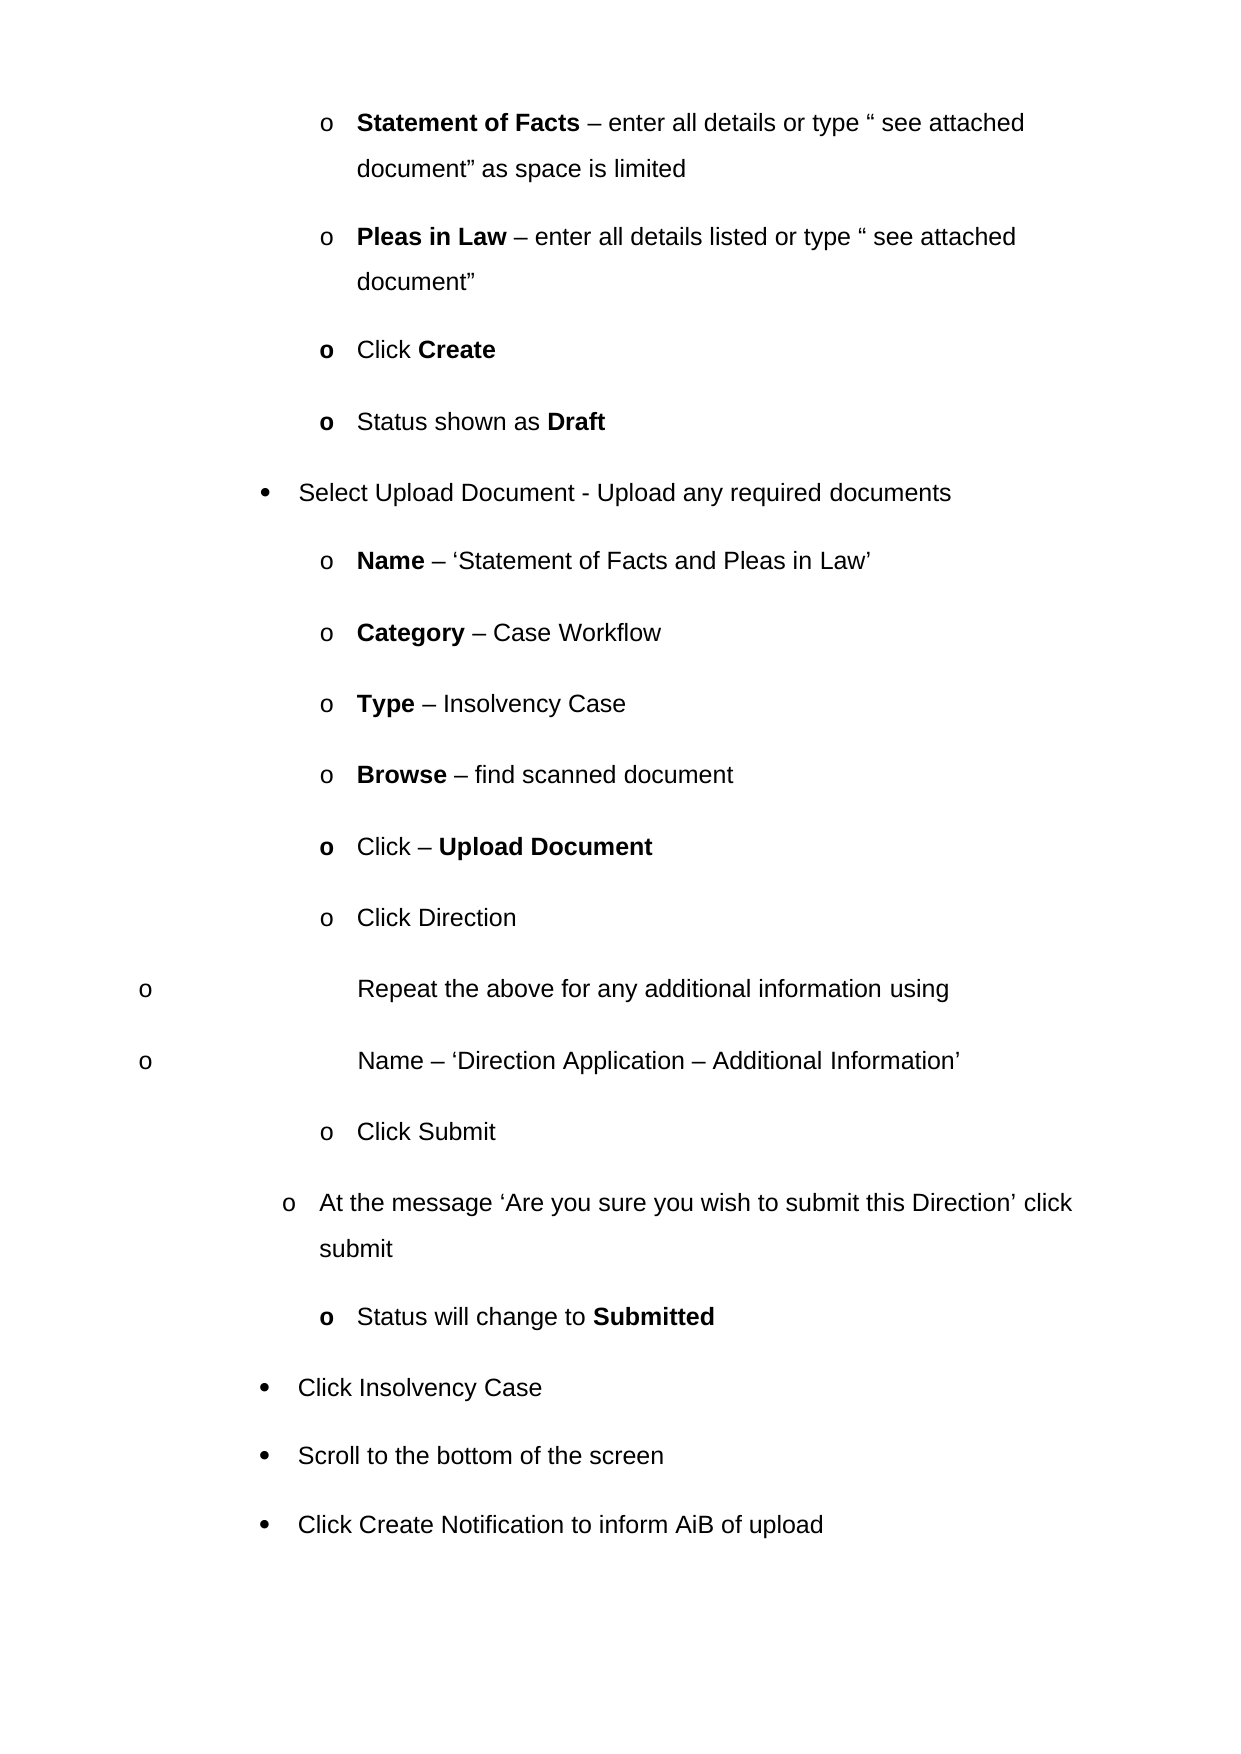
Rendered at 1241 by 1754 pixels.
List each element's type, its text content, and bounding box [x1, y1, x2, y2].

list Click Submit [319, 1117, 1136, 1148]
list At the message ‘Are you sure you wish to submit this Direction’ click submit [281, 1188, 1136, 1262]
list Status will change to Submitted [319, 1302, 1136, 1333]
list Scroll to the bottom of the screen [260, 1441, 1136, 1470]
list Select Upload Document - Upload any required documents [137, 478, 951, 507]
list Statement of Facts – enter all details or type “ see attached document” as space is limited [319, 108, 1026, 182]
list Click – Upload Document [319, 832, 1136, 862]
list Name – ‘Direction Application – Additional Information’ [137, 1046, 960, 1077]
list Category – Case Workflow [319, 617, 1136, 648]
list Click Create [319, 335, 1136, 366]
list Click Direction [319, 903, 1136, 934]
list Name – ‘Statement of Facts and Pleas in Law’ [319, 546, 1136, 577]
list Browse – find scanned document [319, 760, 1136, 791]
list Repeat the above for any additional information using [137, 974, 949, 1005]
list Type – Insolvency Case [319, 689, 1136, 720]
list Status shown as Draft [319, 407, 1136, 437]
list Click Insolvency Case [260, 1373, 1136, 1402]
list Pleas in Law – enter all details listed or type “ see attached document” [319, 222, 1017, 296]
list Click Create Notification to inform AiB of upload [260, 1509, 1136, 1538]
